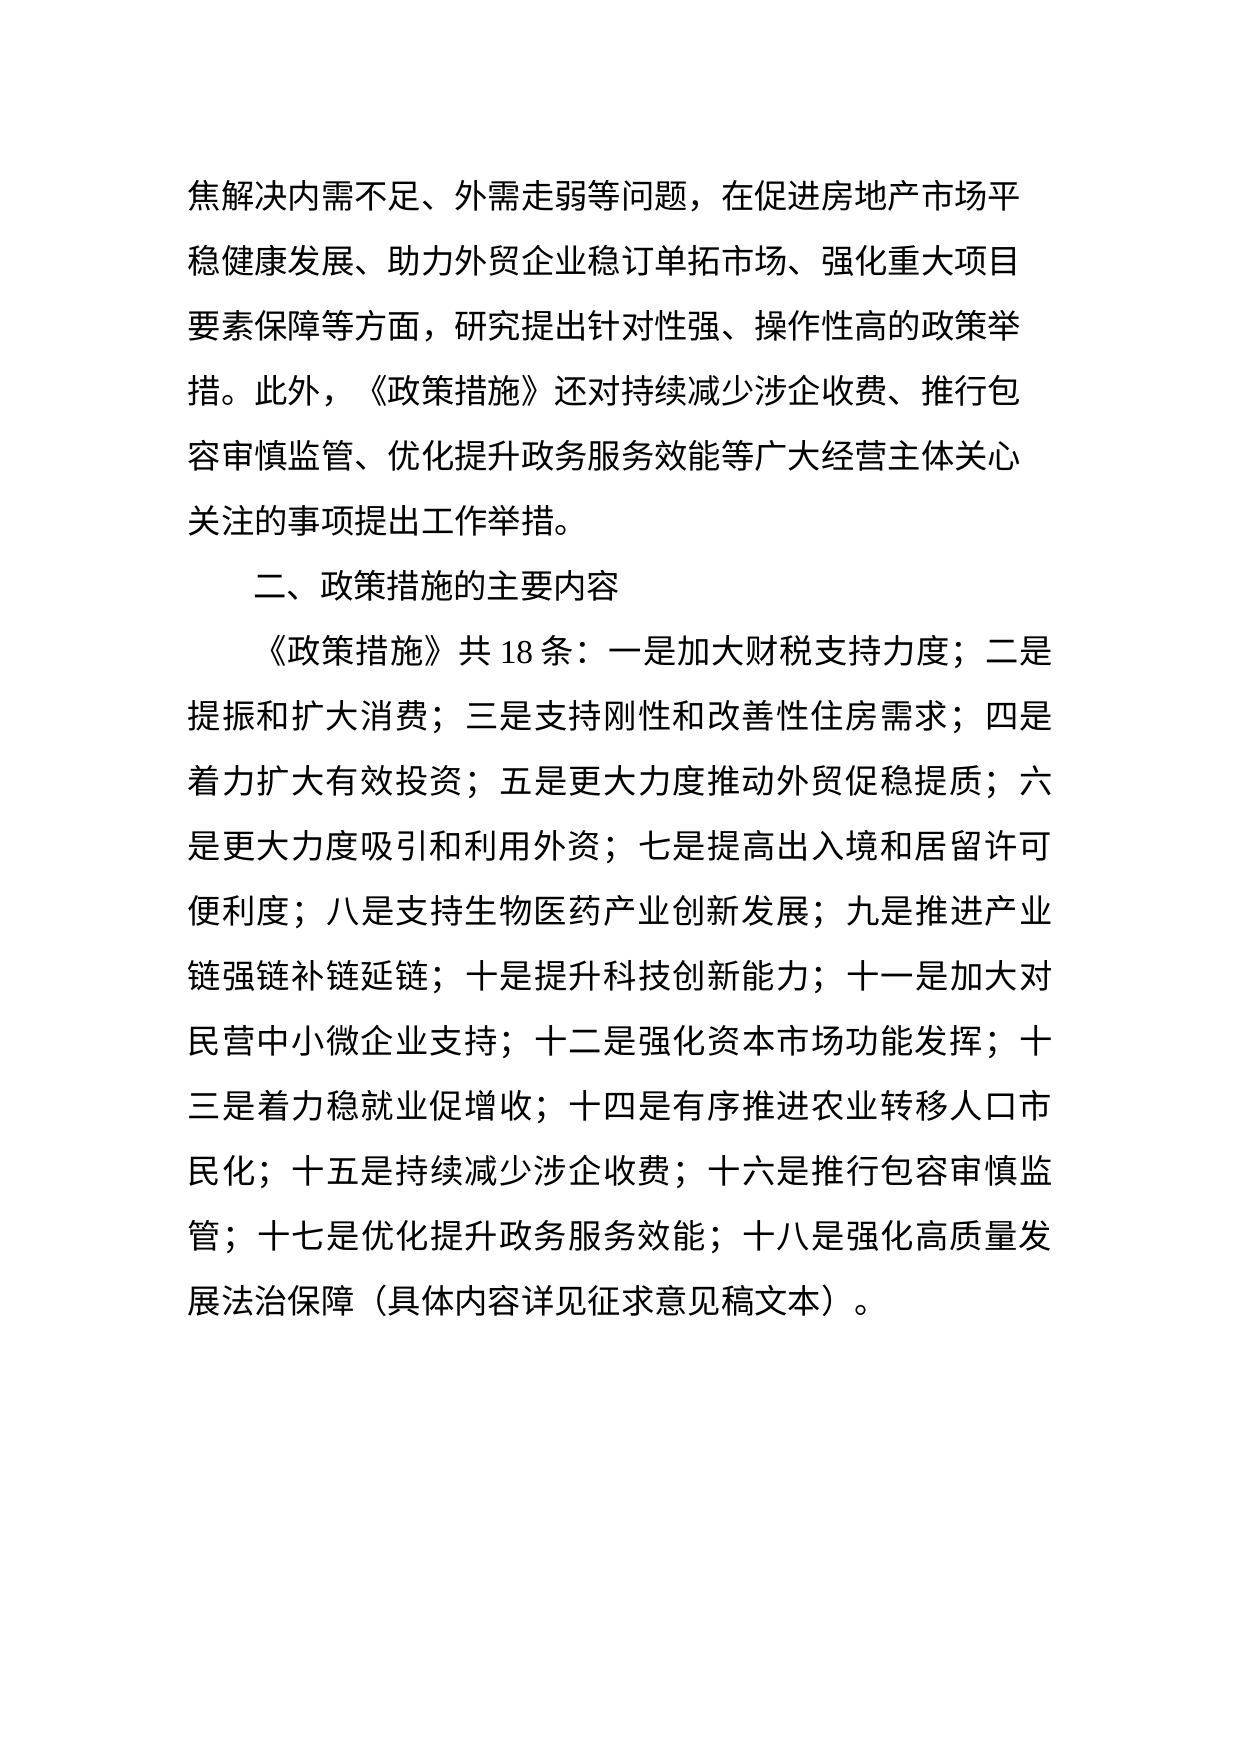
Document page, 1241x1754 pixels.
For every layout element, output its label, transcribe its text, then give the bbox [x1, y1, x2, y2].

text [187, 162, 1053, 552]
text 《政策措施》共18条：一是加大财税支持力度；二是提振和扩大消费；三是支持刚性和改善性住房需求；四是着力扩大有效投资；五是更大力度推动外贸促稳提质；六是更大力度吸引和利用外资；七是提高出入境和居留许可便利度；八是支持生物医药产业创新发展；九是推进产业链强链补链延链；十是提升科技创新能力；十一是加大对民营中小微企业支持；十二是强化资本市场功能发挥；十三是着力稳就业促增收；十四是有序推进农业转移人口市民化；十五是持续减少涉企收费；十六是推行包容审慎监管；十七是优化提升政务服务效能；十八是强化高质量发展法治保障（具体内容详见征求意见稿文本）。 [187, 617, 1053, 1332]
text 二、政策措施的主要内容 [187, 552, 1053, 617]
